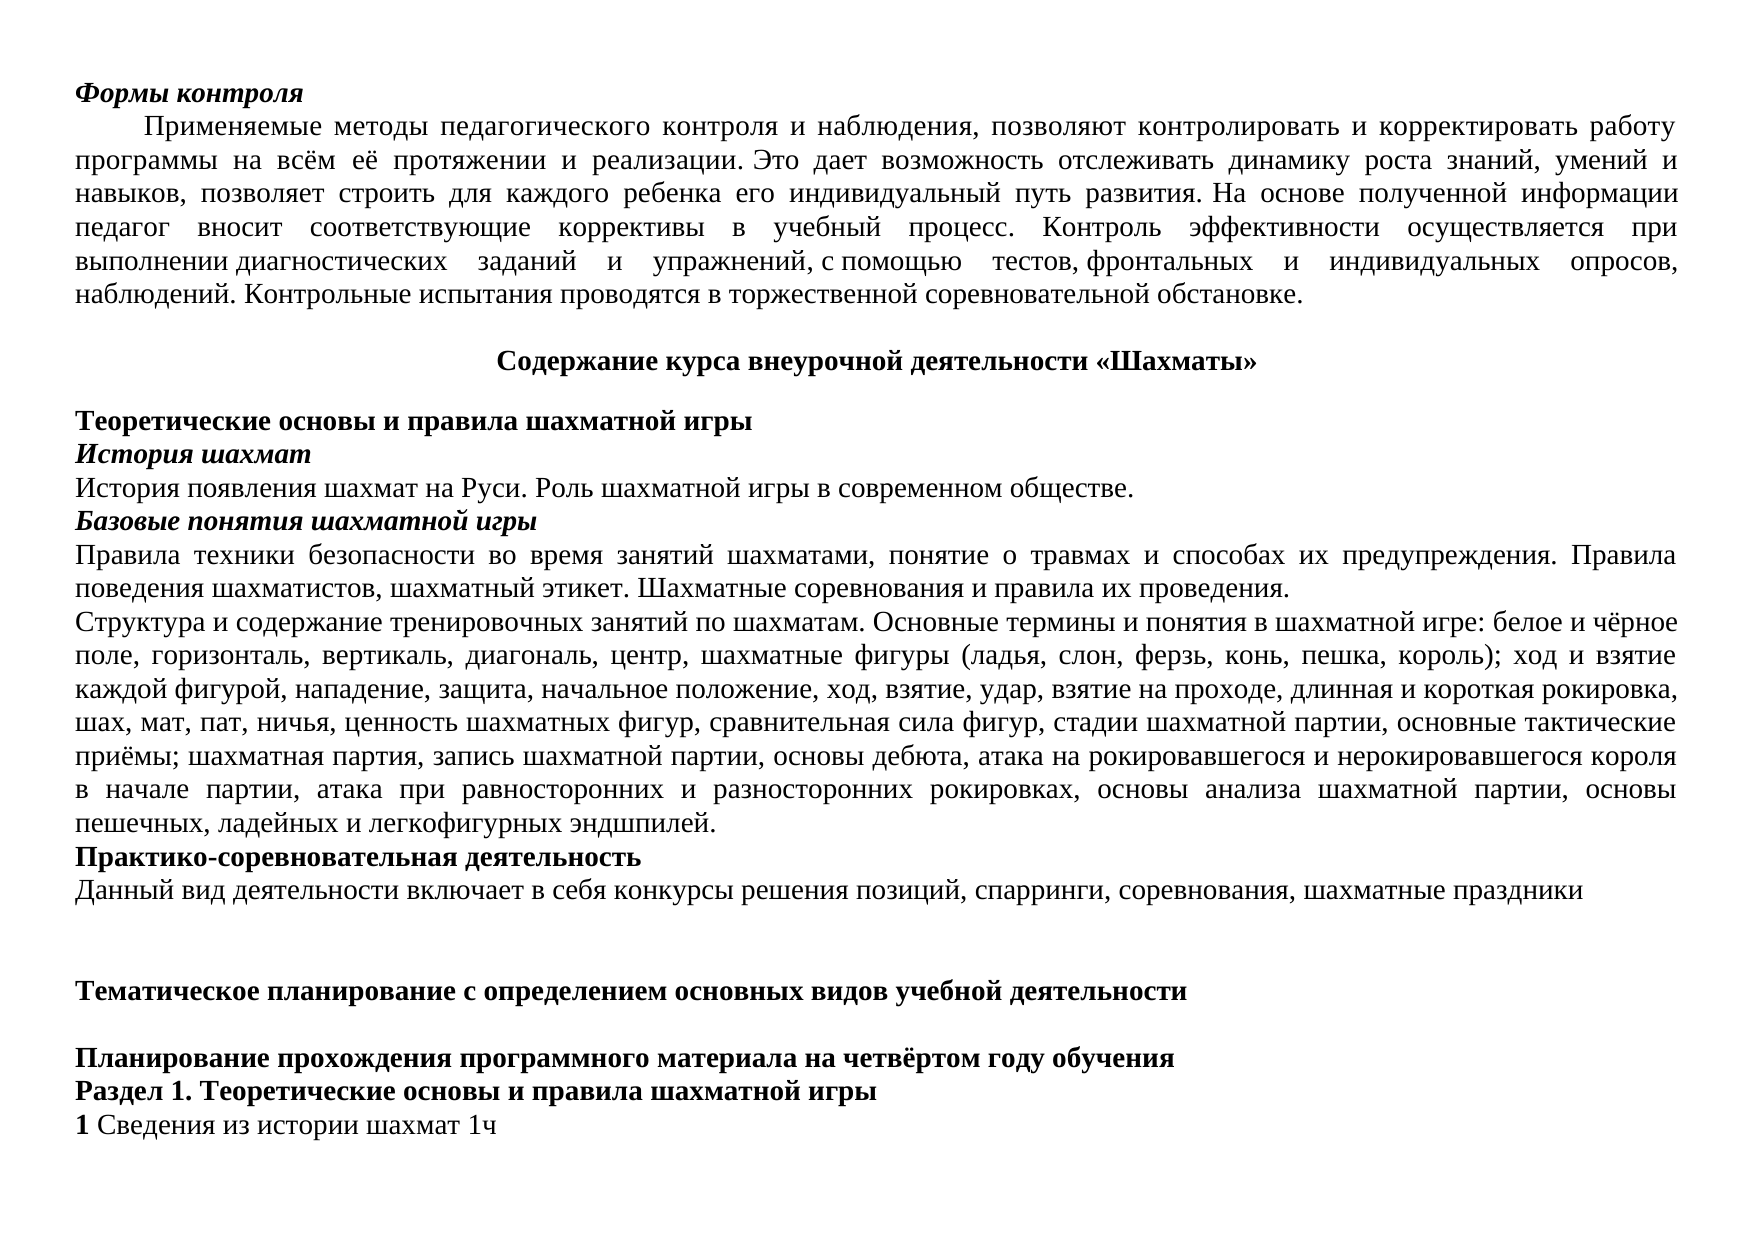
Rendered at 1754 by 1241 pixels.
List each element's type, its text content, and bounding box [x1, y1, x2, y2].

text Данный вид деятельности включает в себя конкурсы решения позиций, спарринги, соревнования, шахматные праздники [75, 872, 1679, 906]
text Содержание курса внеурочной деятельности «Шахматы» [75, 343, 1679, 377]
text 1 Сведения из истории шахмат 1ч [75, 1107, 1679, 1141]
text Теоретические основы и правила шахматной игры [75, 403, 1679, 436]
text Тематическое планирование с определением основных видов учебной деятельности [75, 973, 1679, 1006]
text Планирование прохождения программного материала на четвёртом году обучения [75, 1040, 1679, 1073]
text Практико-соревновательная деятельность [75, 839, 1679, 872]
text История шахмат [75, 436, 1679, 470]
text Применяемые методы педагогического контроля и наблюдения, позволяют контролировать и корректировать работу программы на всём её протяжении и реализации. Это дает возможность отслеживать динамику роста знаний, умений и навыков, позволяет строить для каждого ребенка его индивидуальный путь развития. На основе полученной информации педагог вносит соответствующие коррективы в учебный процесс. Контроль эффективности осуществляется при выполнении диагностических заданий и упражнений, с помощью тестов, фронтальных и индивидуальных опросов, наблюдений. Контрольные испытания проводятся в торжественной соревновательной обстановке. [75, 108, 1679, 310]
text Раздел 1. Теоретические основы и правила шахматной игры [75, 1073, 1679, 1107]
text Формы контроля [75, 75, 1679, 108]
text Правила техники безопасности во время занятий шахматами, понятие о травмах и способах их предупреждения. Правила поведения шахматистов, шахматный этикет. Шахматные соревнования и правила их проведения. [75, 537, 1679, 604]
text Базовые понятия шахматной игры [75, 503, 1679, 537]
text История появления шахмат на Руси. Роль шахматной игры в современном обществе. [75, 470, 1679, 503]
text Структура и содержание тренировочных занятий по шахматам. Основные термины и понятия в шахматной игре: белое и чёрное поле, горизонталь, вертикаль, диагональ, центр, шахматные фигуры (ладья, слон, ферзь, конь, пешка, король); ход и взятие каждой фигурой, нападение, защита, начальное положение, ход, взятие, удар, взятие на проходе, длинная и короткая рокировка, шах, мат, пат, ничья, ценность шахматных фигур, сравнительная сила фигур, стадии шахматной партии, основные тактические приёмы; шахматная партия, запись шахматной партии, основы дебюта, атака на рокировавшегося и нерокировавшегося короля в начале партии, атака при равносторонних и разносторонних рокировках, основы анализа шахматной партии, основы пешечных, ладейных и легкофигурных эндшпилей. [75, 604, 1679, 839]
